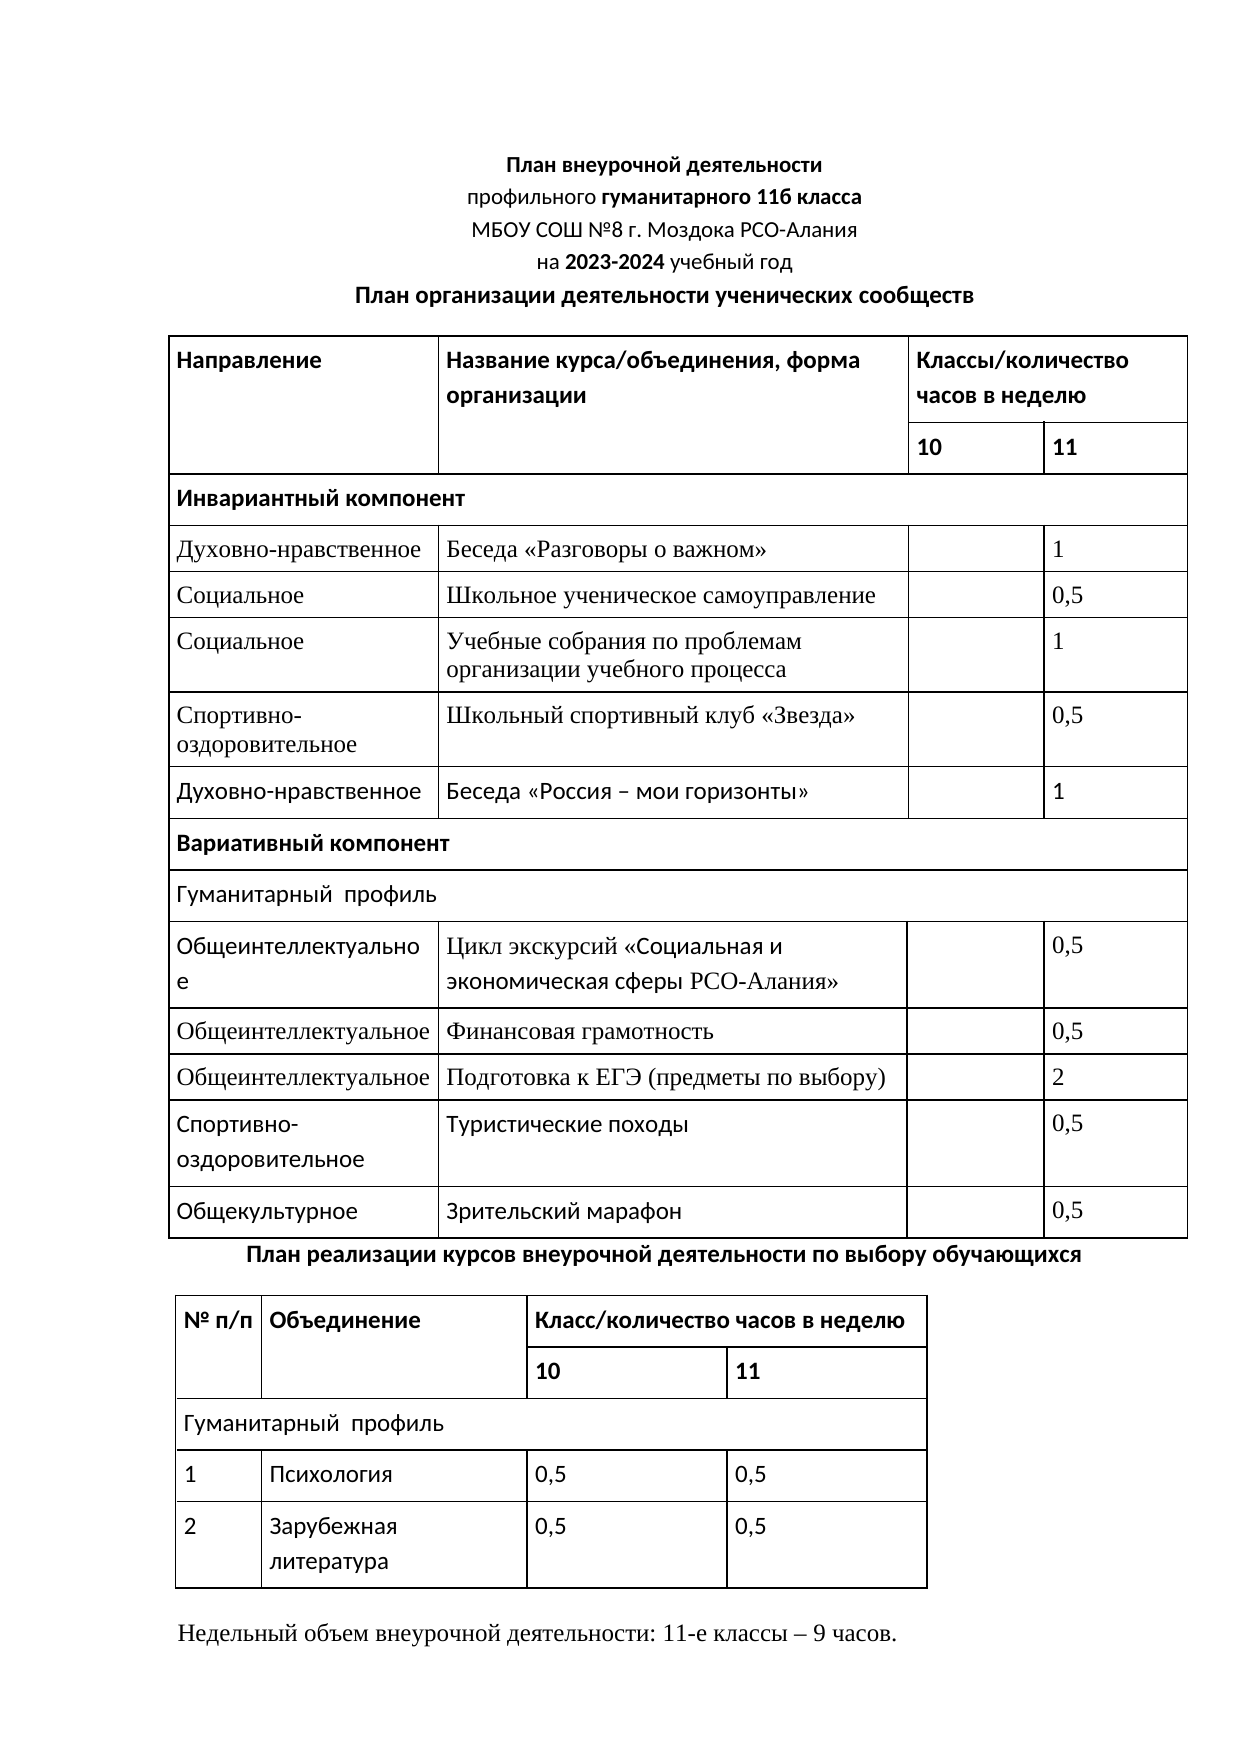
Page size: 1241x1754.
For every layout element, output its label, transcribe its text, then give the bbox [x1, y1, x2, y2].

text План организации деятельности ученических сообществ [177, 279, 1152, 309]
table_cell [909, 767, 1043, 817]
table_cell Туристические походы [439, 1101, 906, 1186]
table_cell Беседа «Разговоры о важном» [439, 526, 908, 571]
table_cell Духовно-нравственное [170, 767, 438, 817]
table_header Объединение [262, 1296, 526, 1398]
text МБОУ СОШ №8 г. Моздока РСО-Алания [177, 215, 1152, 243]
table_cell [908, 1055, 1043, 1099]
table_cell 11 [1045, 423, 1187, 473]
table_cell Подготовка к ЕГЭ (предметы по выбору) [439, 1055, 906, 1099]
text План реализации курсов внеурочной деятельности по выбору обучающихся [177, 1239, 1152, 1269]
table_cell Вариативный компонент [170, 819, 1187, 869]
table_cell Гуманитарный профиль [176, 1399, 926, 1449]
table_cell Психология [262, 1451, 526, 1501]
table_cell Учебные собрания по проблемам организации учебного процесса [439, 618, 908, 691]
table_cell 1 [176, 1450, 261, 1501]
table_cell 11 [728, 1348, 926, 1398]
table_cell Общекультурное [170, 1187, 438, 1237]
table_cell Общеинтеллектуальное [170, 1009, 438, 1053]
table_header Классы/количество часов в неделю [909, 337, 1187, 421]
table_cell Социальное [170, 618, 438, 691]
table_cell 0,5 [1045, 922, 1187, 1007]
table_cell Спортивно-оздоровительное [170, 693, 438, 766]
table_cell 10 [909, 423, 1043, 473]
table_cell Беседа «Россия – мои горизонты» [439, 767, 908, 817]
table_cell Спортивно-оздоровительное [170, 1101, 438, 1186]
table_cell 0,5 [1045, 693, 1187, 766]
table_cell [909, 693, 1043, 766]
table_cell Цикл экскурсий «Социальная и экономическая сферы РСО-Алания» [439, 922, 906, 1007]
table_cell Общеинтеллектуальное [170, 922, 438, 1007]
table_cell Школьное ученическое самоуправление [439, 572, 908, 616]
table_cell Зарубежная литература [262, 1502, 526, 1587]
table_cell 1 [1045, 526, 1187, 571]
table_cell [909, 618, 1043, 691]
table_cell 10 [528, 1348, 726, 1398]
table_header Класс/количество часов в неделю [528, 1296, 926, 1346]
table_cell Финансовая грамотность [439, 1009, 906, 1053]
table_cell [908, 922, 1043, 1007]
table_cell [908, 1101, 1043, 1186]
text План внеурочной деятельности [177, 150, 1152, 178]
table_cell 2 [1045, 1055, 1187, 1099]
text Недельный объем внеурочной деятельности: 11-е классы – 9 часов. [177, 1618, 1152, 1647]
table_cell [909, 526, 1043, 571]
table_cell Зрительский марафон [439, 1187, 906, 1237]
table_cell 0,5 [528, 1451, 726, 1501]
table_cell 0,5 [728, 1451, 926, 1501]
table_cell 0,5 [1045, 1187, 1187, 1237]
table_header № п/п [176, 1296, 261, 1398]
table_cell 0,5 [728, 1502, 926, 1587]
table_cell 1 [1045, 767, 1187, 817]
table_cell Социальное [170, 572, 438, 616]
table_cell Школьный спортивный клуб «Звезда» [439, 693, 908, 766]
table_cell 0,5 [1045, 1101, 1187, 1186]
table_cell Гуманитарный профиль [170, 871, 1187, 921]
table_cell [909, 572, 1043, 616]
table_cell 1 [1045, 618, 1187, 691]
text на 2023-2024 учебный год [177, 247, 1152, 275]
table_cell Инвариантный компонент [170, 475, 1187, 524]
table_cell 0,5 [528, 1502, 726, 1587]
table_cell 0,5 [1045, 1009, 1187, 1053]
table_cell 2 [176, 1502, 261, 1587]
table_cell 0,5 [1045, 572, 1187, 616]
table_cell Общеинтеллектуальное [170, 1055, 438, 1099]
table_header Название курса/объединения, форма организации [439, 337, 908, 473]
table_cell [908, 1187, 1043, 1237]
text профильного гуманитарного 11б класса [177, 182, 1152, 211]
table_header Направление [170, 337, 438, 473]
table_cell Духовно-нравственное [170, 526, 438, 571]
table_cell [908, 1009, 1043, 1053]
